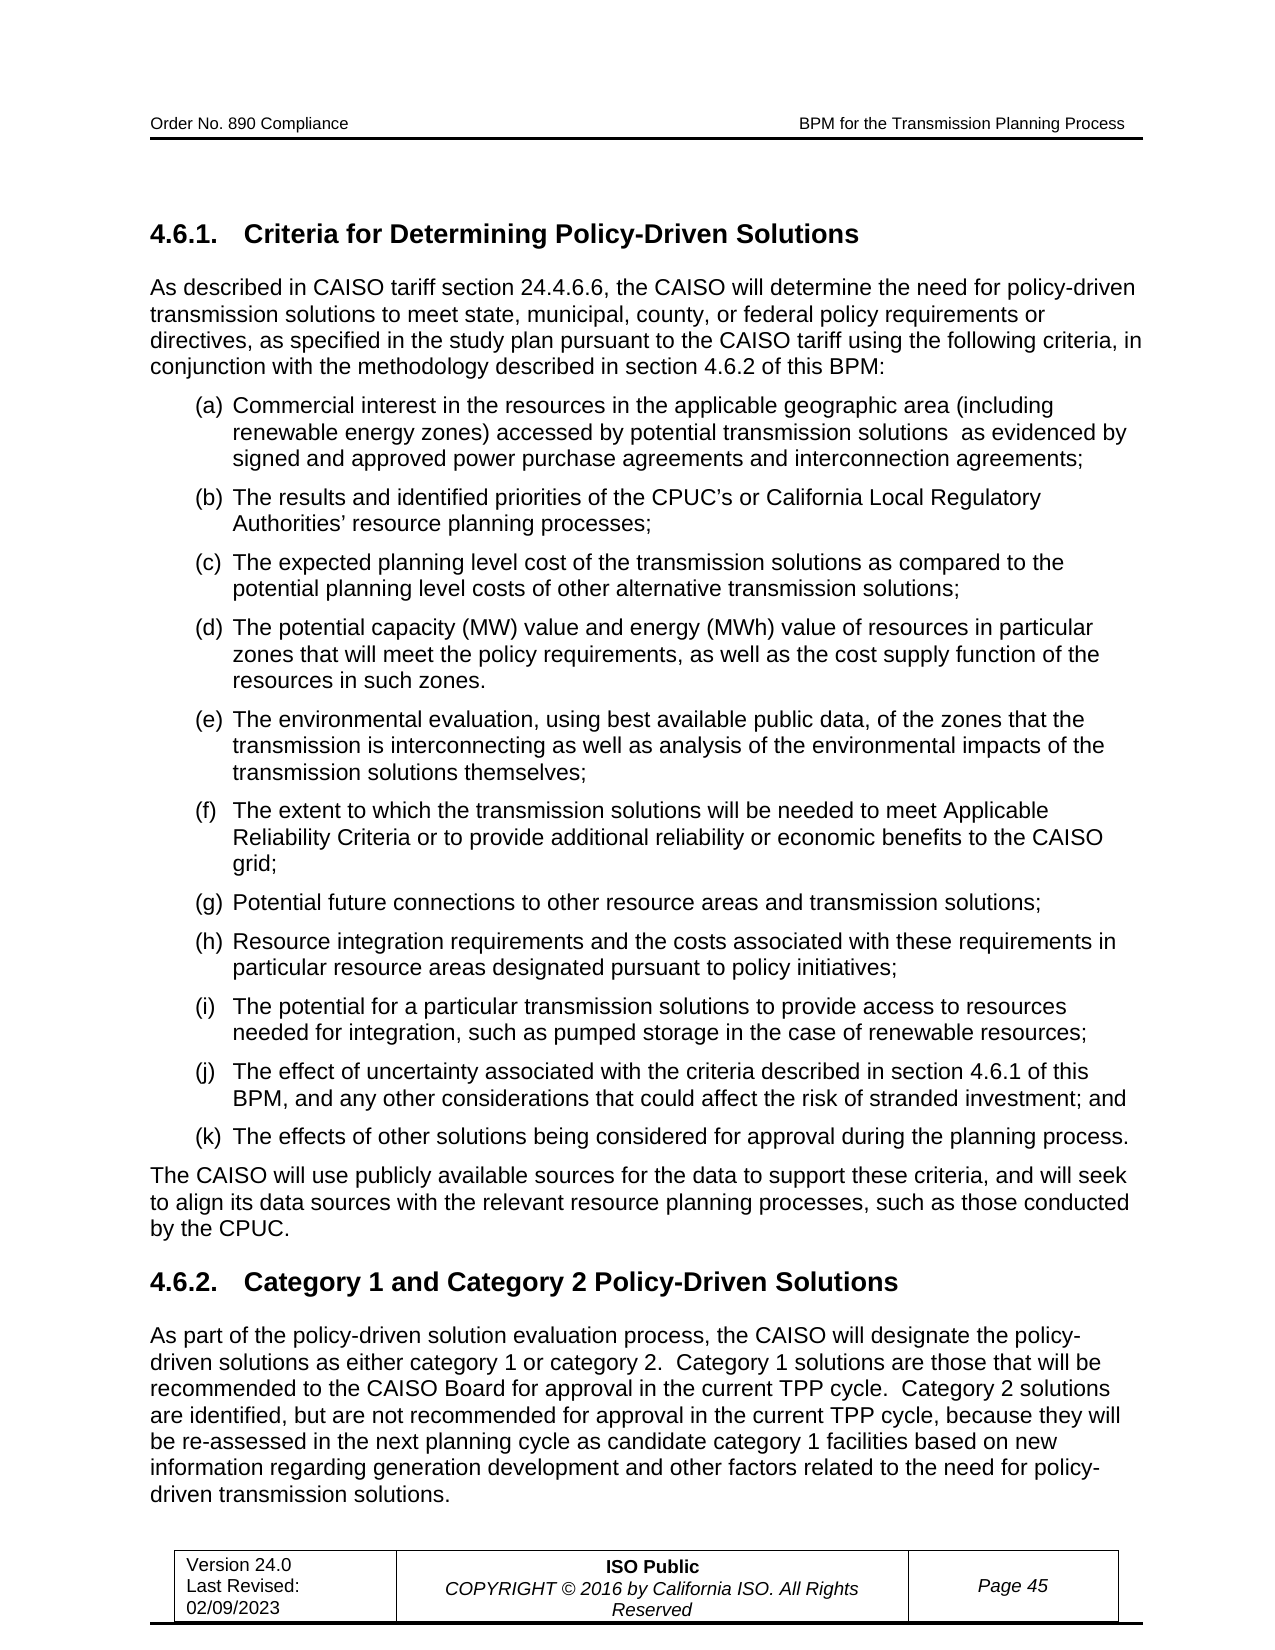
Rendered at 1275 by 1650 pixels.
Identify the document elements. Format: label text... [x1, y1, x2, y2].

text As part of the policy-driven solution evaluation process, the CAISO will designate the policy-driven solutions as either category 1 or category 2. Category 1 solutions are those that will be recommended to the CAISO Board for approval in the current TPP cycle. Category 2 solutions are identified, but are not recommended for approval in the current TPP cycle, because they will be re-assessed in the next planning cycle as candidate category 1 facilities based on new information regarding generation development and other factors related to the need for policy-driven transmission solutions. [150, 1322, 1143, 1507]
text As described in CAISO tariff section 24.4.6.6, the CAISO will determine the need for policy-driven transmission solutions to meet state, municipal, county, or federal policy requirements or directives, as specified in the study plan pursuant to the CAISO tariff using the following criteria, in conjunction with the methodology described in section 4.6.2 of this BPM: [150, 274, 1143, 380]
list Resource integration requirements and the costs associated with these requirements in particular resource areas designated pursuant to policy initiatives; [195, 928, 1143, 980]
subtitle Criteria for Determining Policy-Driven Solutions [150, 218, 1143, 249]
list The extent to which the transmission solutions will be needed to meet Applicable Reliability Criteria or to provide additional reliability or economic benefits to the CAISO grid; [195, 797, 1143, 876]
list Commercial interest in the resources in the applicable geographic area (including renewable energy zones) accessed by potential transmission solutions as evidenced by signed and approved power purchase agreements and interconnection agreements; [195, 392, 1143, 471]
list The effects of other solutions being considered for approval during the planning process. [195, 1123, 1143, 1150]
list The results and identified priorities of the CPUC’s or California Local Regulatory Authorities’ resource planning processes; [195, 484, 1143, 536]
list The expected planning level cost of the transmission solutions as compared to the potential planning level costs of other alternative transmission solutions; [195, 549, 1143, 602]
list The potential for a particular transmission solutions to provide access to resources needed for integration, such as pumped storage in the case of renewable resources; [195, 993, 1143, 1046]
subtitle Category 1 and Category 2 Policy-Driven Solutions [150, 1266, 1143, 1297]
list Potential future connections to other resource areas and transmission solutions; [195, 889, 1143, 915]
list The effect of uncertainty associated with the criteria described in section 4.6.1 of this BPM, and any other considerations that could affect the risk of stranded investment; and [195, 1058, 1143, 1111]
text The CAISO will use publicly available sources for the data to support these criteria, and will seek to align its data sources with the relevant resource planning processes, such as those conducted by the CPUC. [150, 1162, 1143, 1241]
list The environmental evaluation, using best available public data, of the zones that the transmission is interconnecting as well as analysis of the environmental impacts of the transmission solutions themselves; [195, 706, 1143, 785]
list The potential capacity (MW) value and energy (MWh) value of resources in particular zones that will meet the policy requirements, as well as the cost supply function of the resources in such zones. [195, 614, 1143, 693]
